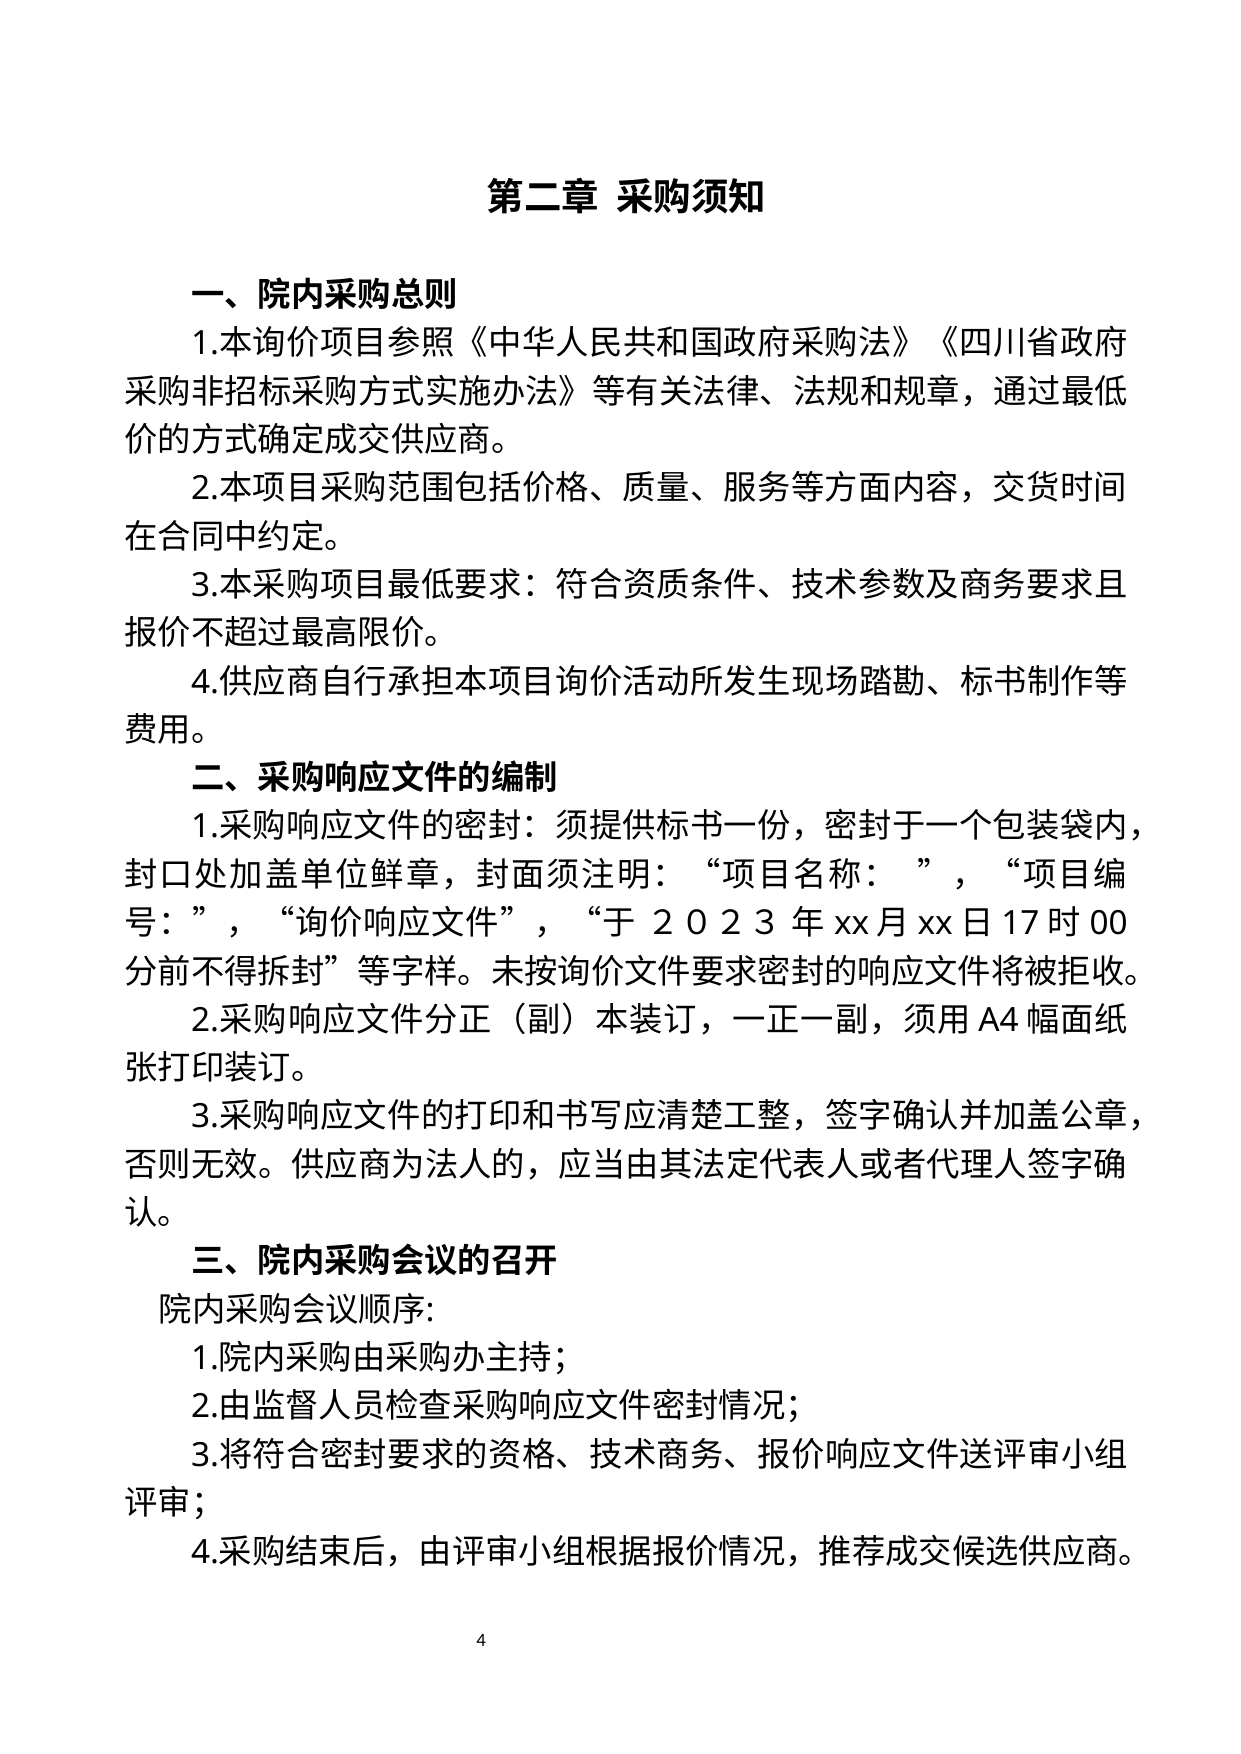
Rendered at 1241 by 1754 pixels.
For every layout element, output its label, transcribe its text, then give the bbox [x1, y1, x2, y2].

text 院内采购会议顺序: [124, 1282, 1128, 1331]
text 4.采购结束后，由评审小组根据报价情况，推荐成交候选供应商。 [124, 1524, 1128, 1573]
text 1.采购响应文件的密封：须提供标书一份，密封于一个包装袋内，封口处加盖单位鲜章，封面须注明：“项目名称： ”，“项目编号：”，“询价响应文件”，“于 ２０２３ 年 xx月xx日17时 00分前不得拆封”等字样。未按询价文件要求密封的响应文件将被拒收。 [124, 799, 1128, 993]
text 二、采购响应文件的编制 [124, 751, 1128, 799]
text 3.采购响应文件的打印和书写应清楚工整，签字确认并加盖公章，否则无效。供应商为法人的，应当由其法定代表人或者代理人签字确认。 [124, 1089, 1128, 1234]
text 3.将符合密封要求的资格、技术商务、报价响应文件送评审小组评审； [124, 1428, 1128, 1524]
text 三、院内采购会议的召开 [124, 1234, 1128, 1282]
text 一、院内采购总则 [124, 268, 1128, 316]
text 2.本项目采购范围包括价格、质量、服务等方面内容，交货时间在合同中约定。 [124, 461, 1128, 558]
text 2.采购响应文件分正（副）本装订，一正一副，须用A4幅面纸张打印装订。 [124, 993, 1128, 1089]
text 第二章 采购须知 [124, 167, 1128, 221]
text 2.由监督人员检查采购响应文件密封情况； [124, 1379, 1128, 1428]
text 1.院内采购由采购办主持； [124, 1331, 1128, 1379]
text 3.本采购项目最低要求：符合资质条件、技术参数及商务要求且报价不超过最高限价。 [124, 558, 1128, 654]
text 1.本询价项目参照《中华人民共和国政府采购法》《四川省政府采购非招标采购方式实施办法》等有关法律、法规和规章，通过最低价的方式确定成交供应商。 [124, 316, 1128, 461]
list 4.供应商自行承担本项目询价活动所发生现场踏勘、标书制作等费用。 [124, 654, 1128, 751]
